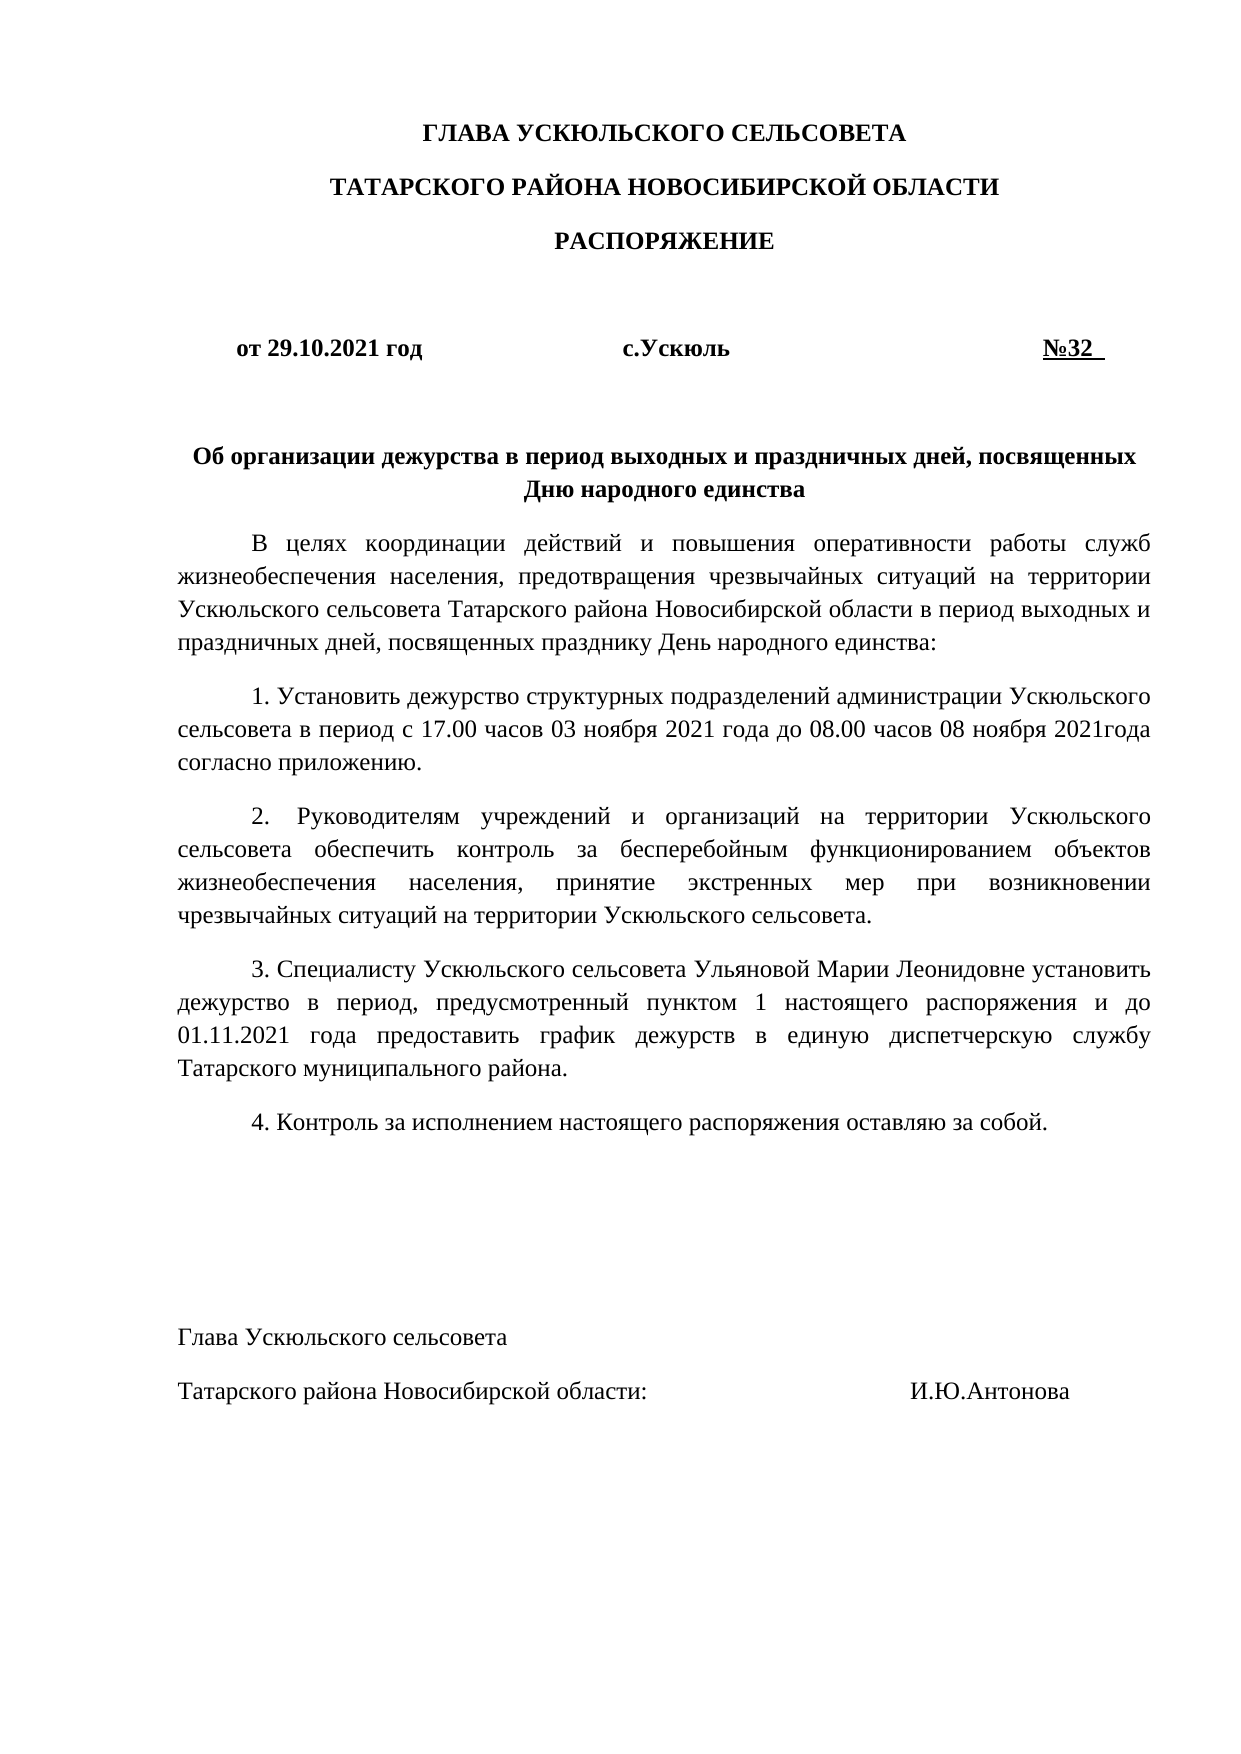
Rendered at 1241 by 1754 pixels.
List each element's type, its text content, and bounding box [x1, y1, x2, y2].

text ТАТАРСКОГО РАЙОНА НОВОСИБИРСКОЙ ОБЛАСТИ [177, 172, 1152, 201]
text РАСПОРЯЖЕНИЕ [177, 226, 1152, 254]
text Глава Ускюльского сельсовета [177, 1322, 1152, 1351]
text 1. Установить дежурство структурных подразделений администрации Ускюльского сельсовета в период с 17.00 часов 03 ноября 2021 года до 08.00 часов 08 ноября 2021года согласно приложению. [177, 681, 1152, 776]
text от 29.10.2021 год с.Ускюль №32 [177, 333, 1152, 362]
text Татарского района Новосибирской области: И.Ю.Антонова [177, 1376, 1152, 1405]
text Об организации дежурства в период выходных и праздничных дней, посвященных Дню народного единства [177, 441, 1152, 503]
text В целях координации действий и повышения оперативности работы служб жизнеобеспечения населения, предотвращения чрезвычайных ситуаций на территории Ускюльского сельсовета Татарского района Новосибирской области в период выходных и праздничных дней, посвященных празднику День народного единства: [177, 528, 1152, 656]
text 3. Специалисту Ускюльского сельсовета Ульяновой Марии Леонидовне установить дежурство в период, предусмотренный пунктом 1 настоящего распоряжения и до 01.11.2021 года предоставить график дежурств в единую диспетчерскую службу Татарского муниципального района. [177, 954, 1152, 1082]
text ГЛАВА УСКЮЛЬСКОГО СЕЛЬСОВЕТА [177, 118, 1152, 147]
text 4. Контроль за исполнением настоящего распоряжения оставляю за собой. [177, 1107, 1152, 1136]
text 2. Руководителям учреждений и организаций на территории Ускюльского сельсовета обеспечить контроль за бесперебойным функционированием объектов жизнеобеспечения населения, принятие экстренных мер при возникновении чрезвычайных ситуаций на территории Ускюльского сельсовета. [177, 801, 1152, 929]
